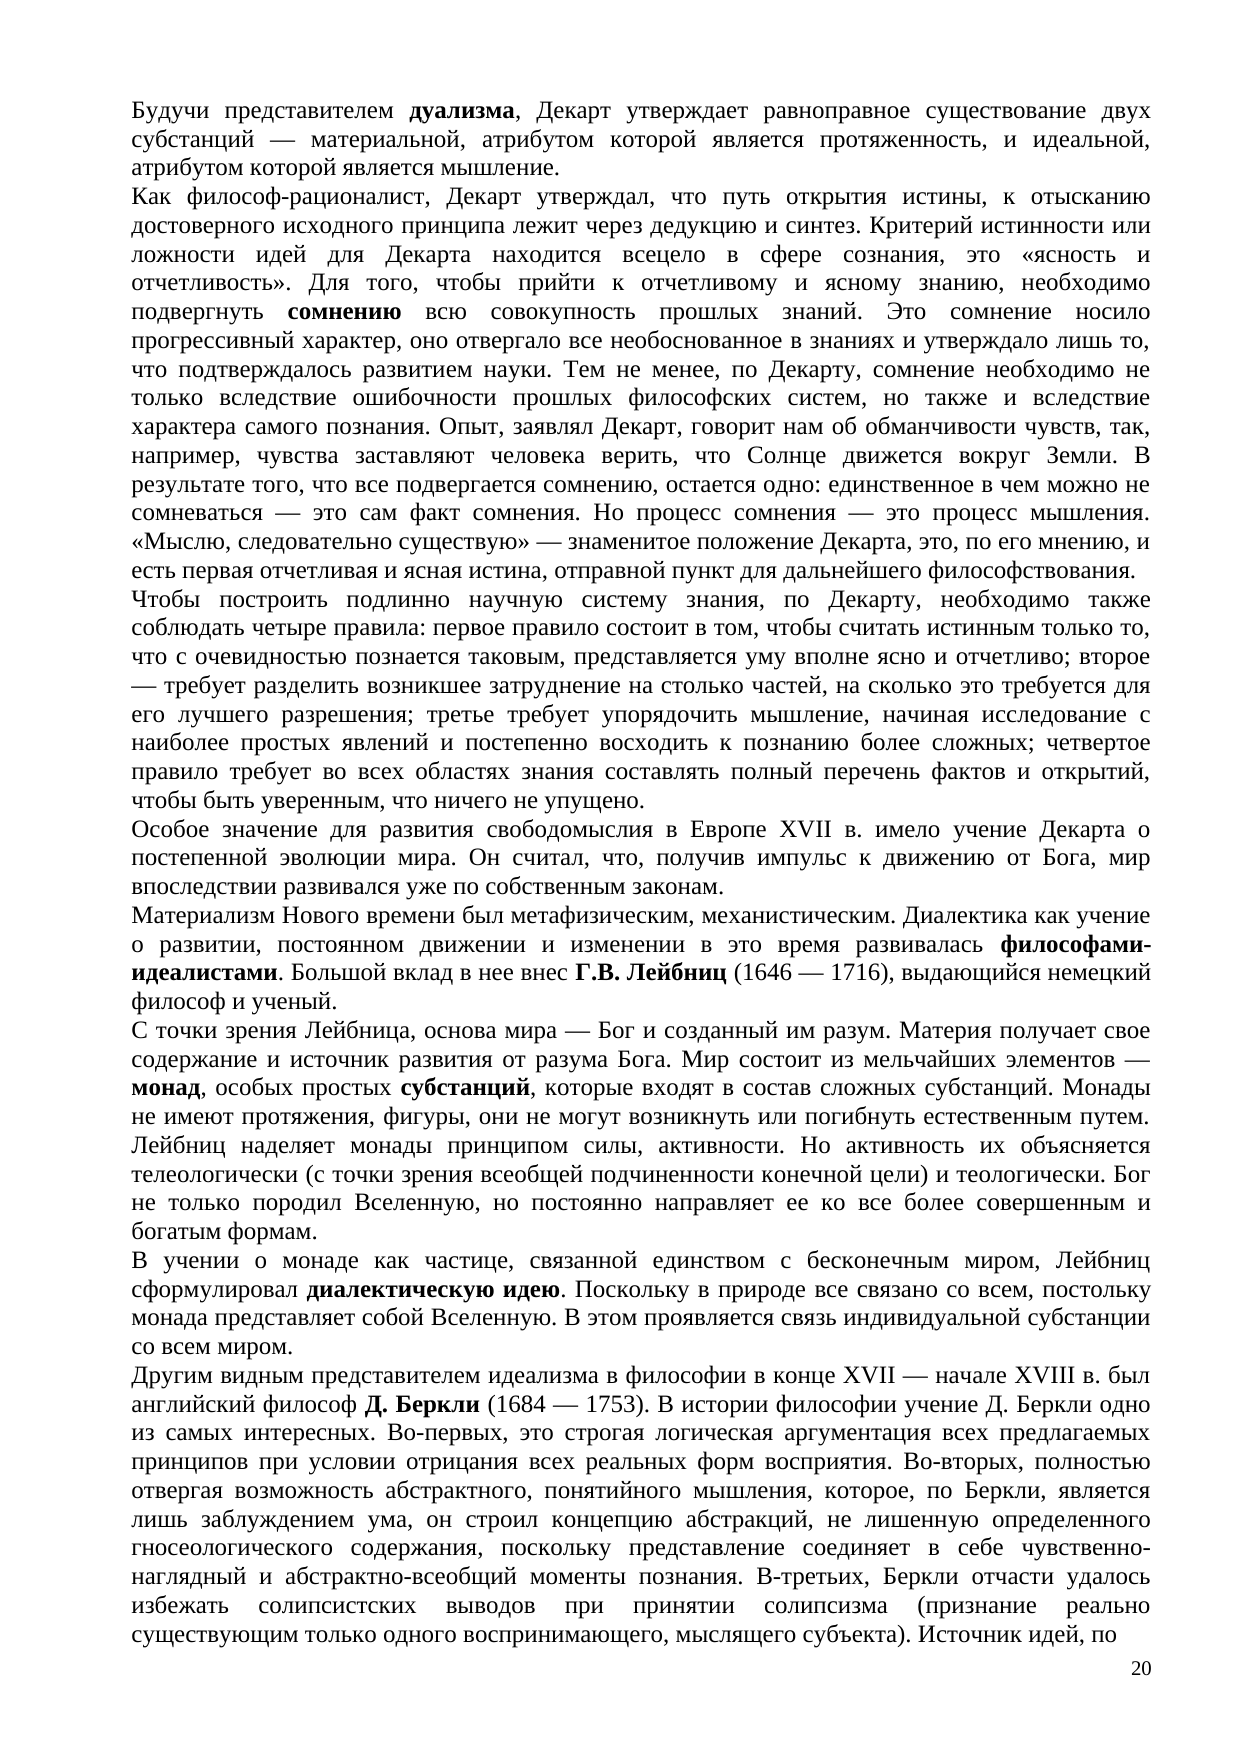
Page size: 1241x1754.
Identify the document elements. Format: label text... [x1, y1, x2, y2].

text В учении о монаде как частице, связанной единством с бесконечным миром, Лейбниц сформулировал диалектическую идею. Поскольку в природе все связано со всем, постольку монада представляет собой Вселенную. В этом проявляется связь индивидуальной субстанции со всем миром. [131, 1245, 1152, 1360]
text Материализм Нового времени был метафизическим, механистическим. Диалектика как учение о развитии, постоянном движении и изменении в это время развивалась философами-идеалистами. Большой вклад в нее внес Г.В. Лейбниц (1646 — 1716), выдающийся немецкий философ и ученый. [131, 900, 1152, 1015]
text Особое значение для развития свободомыслия в Европе XVII в. имело учение Декарта о постепенной эволюции мира. Он считал, что, получив импульс к движению от Бога, мир впоследствии развивался уже по собственным законам. [131, 814, 1152, 900]
text Будучи представителем дуализма, Декарт утверждает равноправное существование двух субстанций — материальной, атрибутом которой является протяженность, и идеальной, атрибутом которой является мышление. [131, 95, 1152, 181]
text Другим видным представителем идеализма в философии в конце XVII — начале XVIII в. был английский философ Д. Беркли (1684 — 1753). В истории философии учение Д. Беркли одно из самых интересных. Во-первых, это строгая логическая аргументация всех предлагаемых принципов при условии отрицания всех реальных форм восприятия. Во-вторых, полностью отвергая возможность абстрактного, понятийного мышления, которое, по Беркли, является лишь заблуждением ума, он строил концепцию абстракций, не лишенную определенного гносеологического содержания, поскольку представление соединяет в себе чувственно-наглядный и абстрактно-всеобщий моменты познания. В-третьих, Беркли отчасти удалось избежать солипсистских выводов при принятии солипсизма (признание реально существующим только одного воспринимающего, мыслящего субъекта). Источник идей, по [131, 1360, 1152, 1647]
text Чтобы построить подлинно научную систему знания, по Декарту, необходимо также соблюдать четыре правила: первое правило состоит в том, чтобы считать истинным только то, что с очевидностью познается таковым, представляется уму вполне ясно и отчетливо; второе — требует разделить возникшее затруднение на столько частей, на сколько это требуется для его лучшего разрешения; третье требует упорядочить мышление, начиная исследование с наиболее простых явлений и постепенно восходить к познанию более сложных; четвертое правило требует во всех областях знания составлять полный перечень фактов и открытий, чтобы быть уверенным, что ничего не упущено. [131, 584, 1152, 814]
text С точки зрения Лейбница, основа мира — Бог и созданный им разум. Материя получает свое содержание и источник развития от разума Бога. Мир состоит из мельчайших элементов — монад, особых простых субстанций, которые входят в состав сложных субстанций. Монады не имеют протяжения, фигуры, они не могут возникнуть или погибнуть естественным путем. Лейбниц наделяет монады принципом силы, активности. Но активность их объясняется телеологически (с точки зрения всеобщей подчиненности конечной цели) и теологически. Бог не только породил Вселенную, но постоянно направляет ее ко все более совершенным и богатым формам. [131, 1015, 1152, 1245]
text Как философ-рационалист, Декарт утверждал, что путь открытия истины, к отысканию достоверного исходного принципа лежит через дедукцию и синтез. Критерий истинности или ложности идей для Декарта находится всецело в сфере сознания, это «ясность и отчетливость». Для того, чтобы прийти к отчетливому и ясному знанию, необходимо подвергнуть сомнению всю совокупность прошлых знаний. Это сомнение носило прогрессивный характер, оно отвергало все необоснованное в знаниях и утверждало лишь то, что подтверждалось развитием науки. Тем не менее, по Декарту, сомнение необходимо не только вследствие ошибочности прошлых философских систем, но также и вследствие характера самого познания. Опыт, заявлял Декарт, говорит нам об обманчивости чувств, так, например, чувства заставляют человека верить, что Солнце движется вокруг Земли. В результате того, что все подвергается сомнению, остается одно: единственное в чем можно не сомневаться — это сам факт сомнения. Но процесс сомнения — это процесс мышления. «Мыслю, следовательно существую» — знаменитое положение Декарта, это, по его мнению, и есть первая отчетливая и ясная истина, отправной пункт для дальнейшего философствования. [131, 181, 1152, 584]
